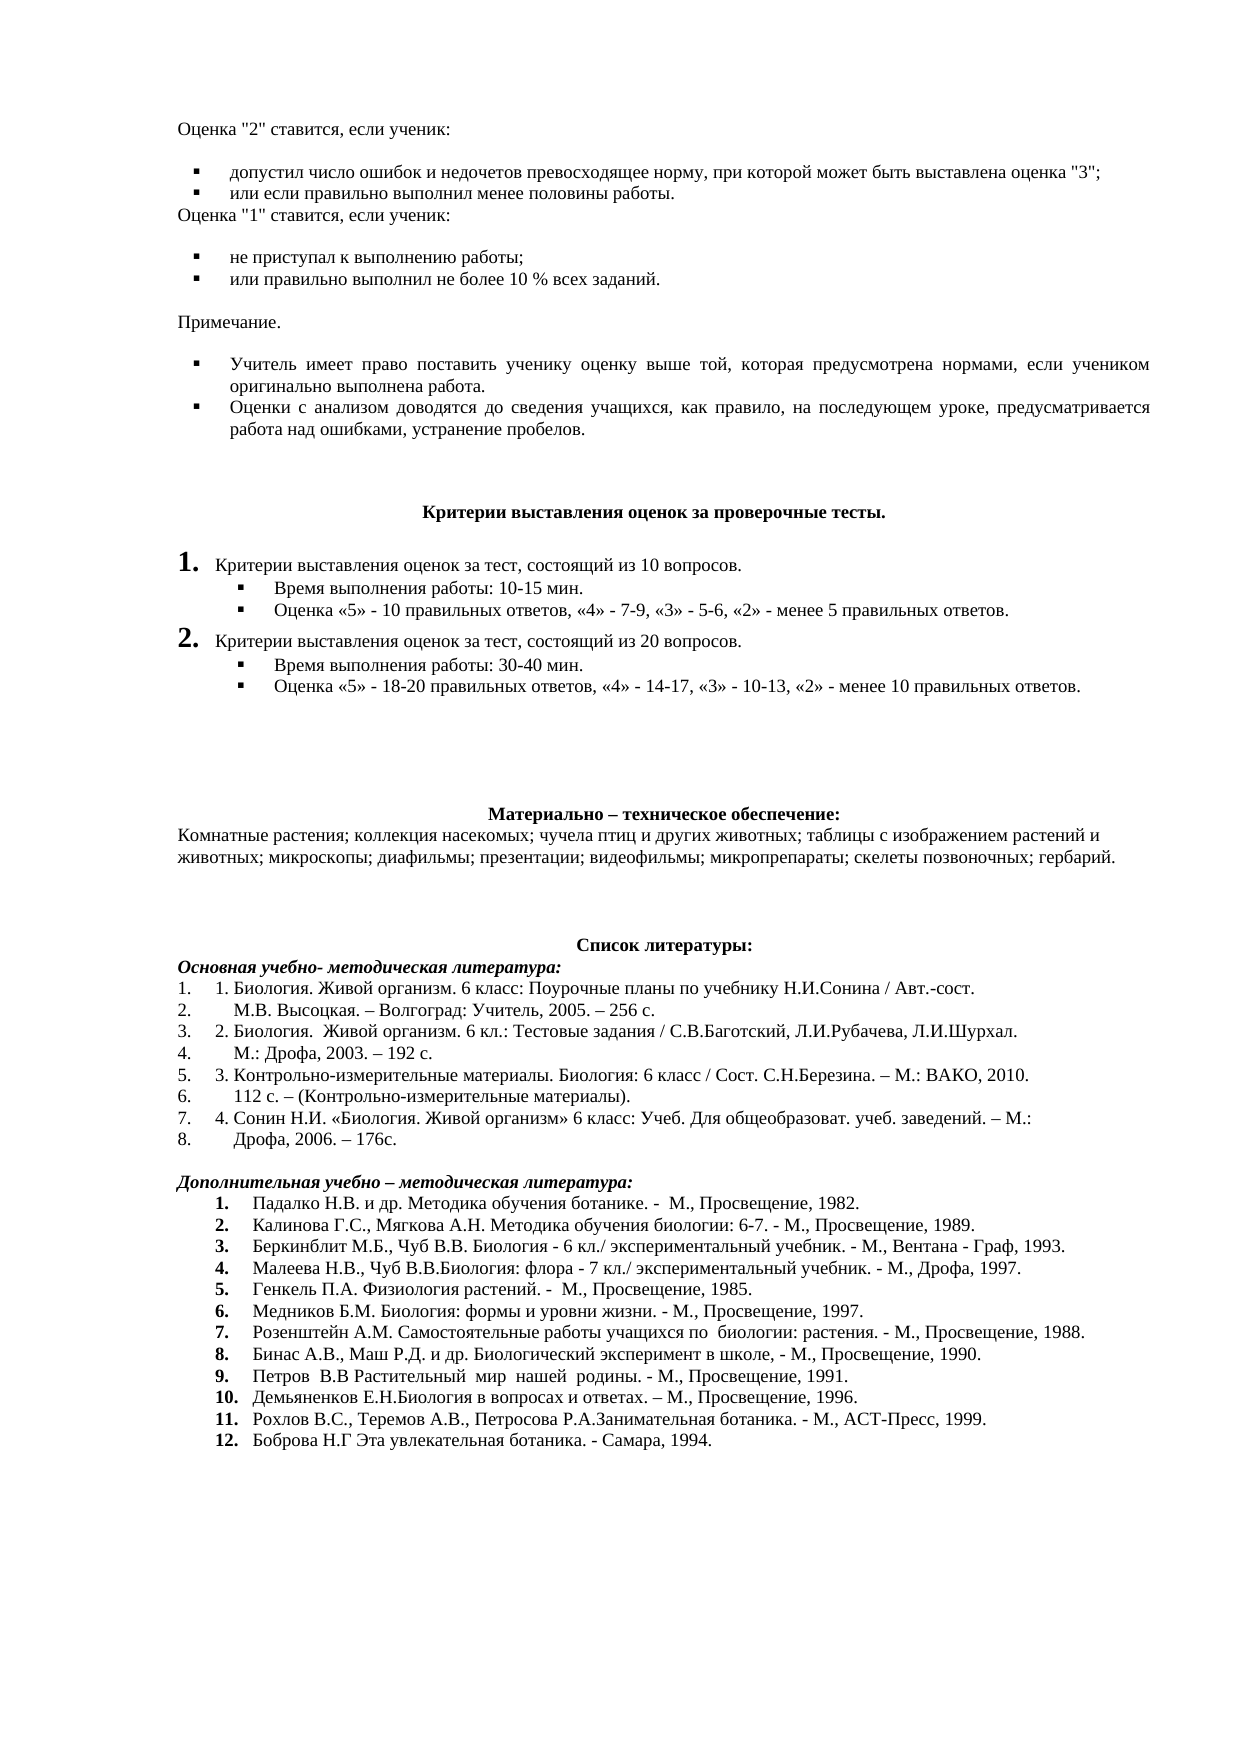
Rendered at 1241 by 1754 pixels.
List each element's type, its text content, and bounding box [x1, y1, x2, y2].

list допустил число ошибок и недочетов превосходящее норму, при которой может быть выставлена оценка "3"; [192, 161, 1152, 182]
list Оценки с анализом доводятся до сведения учащихся, как правило, на последующем уроке, предусматривается работа над ошибками, устранение пробелов. [192, 396, 1152, 439]
text Критерии выставления оценок за проверочные тесты. [177, 501, 1131, 522]
list 4. Сонин Н.И. «Биология. Живой организм» 6 класс: Учеб. Для общеобразоват. учеб. заведений. – М.: [177, 1107, 1152, 1128]
list Генкель П.А. Физиология растений. - М., Просвещение, 1985. [215, 1278, 1152, 1300]
list Критерии выставления оценок за тест, состоящий из 10 вопросов. [177, 544, 1131, 577]
list Демьяненков Е.Н.Биология в вопросах и ответах. – М., Просвещение, 1996. [215, 1386, 1152, 1408]
list М.: Дрофа, 2003. – 192 с. [177, 1042, 1152, 1063]
list Малеева Н.В., Чуб В.В.Биология: флора - 7 кл./ экспериментальный учебник. - М., Дрофа, 1997. [215, 1257, 1152, 1278]
list 3. Контрольно-измерительные материалы. Биология: 6 класс / Сост. С.Н.Березина. – М.: ВАКО, 2010. [177, 1063, 1152, 1085]
list Дрофа, 2006. – 176с. [177, 1128, 1152, 1150]
list 112 с. – (Контрольно-измерительные материалы). [177, 1085, 1152, 1107]
list Оценка «5» - 10 правильных ответов, «4» - 7-9, «3» - 5-6, «2» - менее 5 правильных ответов. [236, 599, 1131, 620]
list М.В. Высоцкая. – Волгоград: Учитель, 2005. – 256 с. [177, 999, 1152, 1020]
list Падалко Н.В. и др. Методика обучения ботанике. - М., Просвещение, 1982. [215, 1192, 1152, 1214]
list Калинова Г.С., Мягкова А.Н. Методика обучения биологии: 6-7. - М., Просвещение, 1989. [215, 1214, 1152, 1235]
text Основная учебно- методическая литература: [177, 956, 1152, 977]
list Медников Б.М. Биология: формы и уровни жизни. - М., Просвещение, 1997. [215, 1300, 1152, 1321]
text Комнатные растения; коллекция насекомых; чучела птиц и других животных; таблицы с изображением растений и животных; микроскопы; диафильмы; презентации; видеофильмы; микропрепараты; скелеты позвоночных; гербарий. [177, 824, 1152, 867]
list Бинас А.В., Маш Р.Д. и др. Биологический эксперимент в школе, - М., Просвещение, 1990. [215, 1343, 1152, 1364]
text Дополнительная учебно – методическая литература: [177, 1171, 1152, 1192]
list 1. Биология. Живой организм. 6 класс: Поурочные планы по учебнику Н.И.Сонина / Авт.-сост. [177, 977, 1152, 999]
list Петров В.В Растительный мир нашей родины. - М., Просвещение, 1991. [215, 1364, 1170, 1386]
list Рохлов В.С., Теремов А.В., Петросова Р.А.Занимательная ботаника. - М., АСТ-Пресс, 1999. [215, 1408, 1152, 1429]
list Беркинблит М.Б., Чуб В.В. Биология - 6 кл./ экспериментальный учебник. - М., Вентана - Граф, 1993. [215, 1235, 1152, 1257]
text Оценка "1" ставится, если ученик: [177, 204, 1152, 225]
list Боброва Н.Г Эта увлекательная ботаника. - Самара, 1994. [215, 1429, 1152, 1451]
list Оценка «5» - 18-20 правильных ответов, «4» - 14-17, «3» - 10-13, «2» - менее 10 правильных ответов. [236, 675, 1131, 697]
list или правильно выполнил не более 10 % всех заданий. [192, 268, 1152, 289]
list Учитель имеет право поставить ученику оценку выше той, которая предусмотрена нормами, если учеником оригинально выполнена работа. [192, 353, 1152, 396]
list Критерии выставления оценок за тест, состоящий из 20 вопросов. [177, 620, 1131, 654]
list Время выполнения работы: 30-40 мин. [236, 654, 1131, 675]
text Примечание. [177, 311, 1152, 332]
list не приступал к выполнению работы; [192, 246, 1152, 268]
text Материально – техническое обеспечение: [177, 803, 1152, 824]
list 2. Биология. Живой организм. 6 кл.: Тестовые задания / С.В.Баготский, Л.И.Рубачева, Л.И.Шурхал. [177, 1020, 1152, 1042]
list или если правильно выполнил менее половины работы. [192, 182, 1152, 204]
list Розенштейн А.М. Самостоятельные работы учащихся по биологии: растения. - М., Просвещение, 1988. [215, 1321, 1152, 1343]
list Время выполнения работы: 10-15 мин. [236, 577, 1131, 599]
text Список литературы: [177, 934, 1152, 956]
text Оценка "2" ставится, если ученик: [177, 118, 1152, 140]
